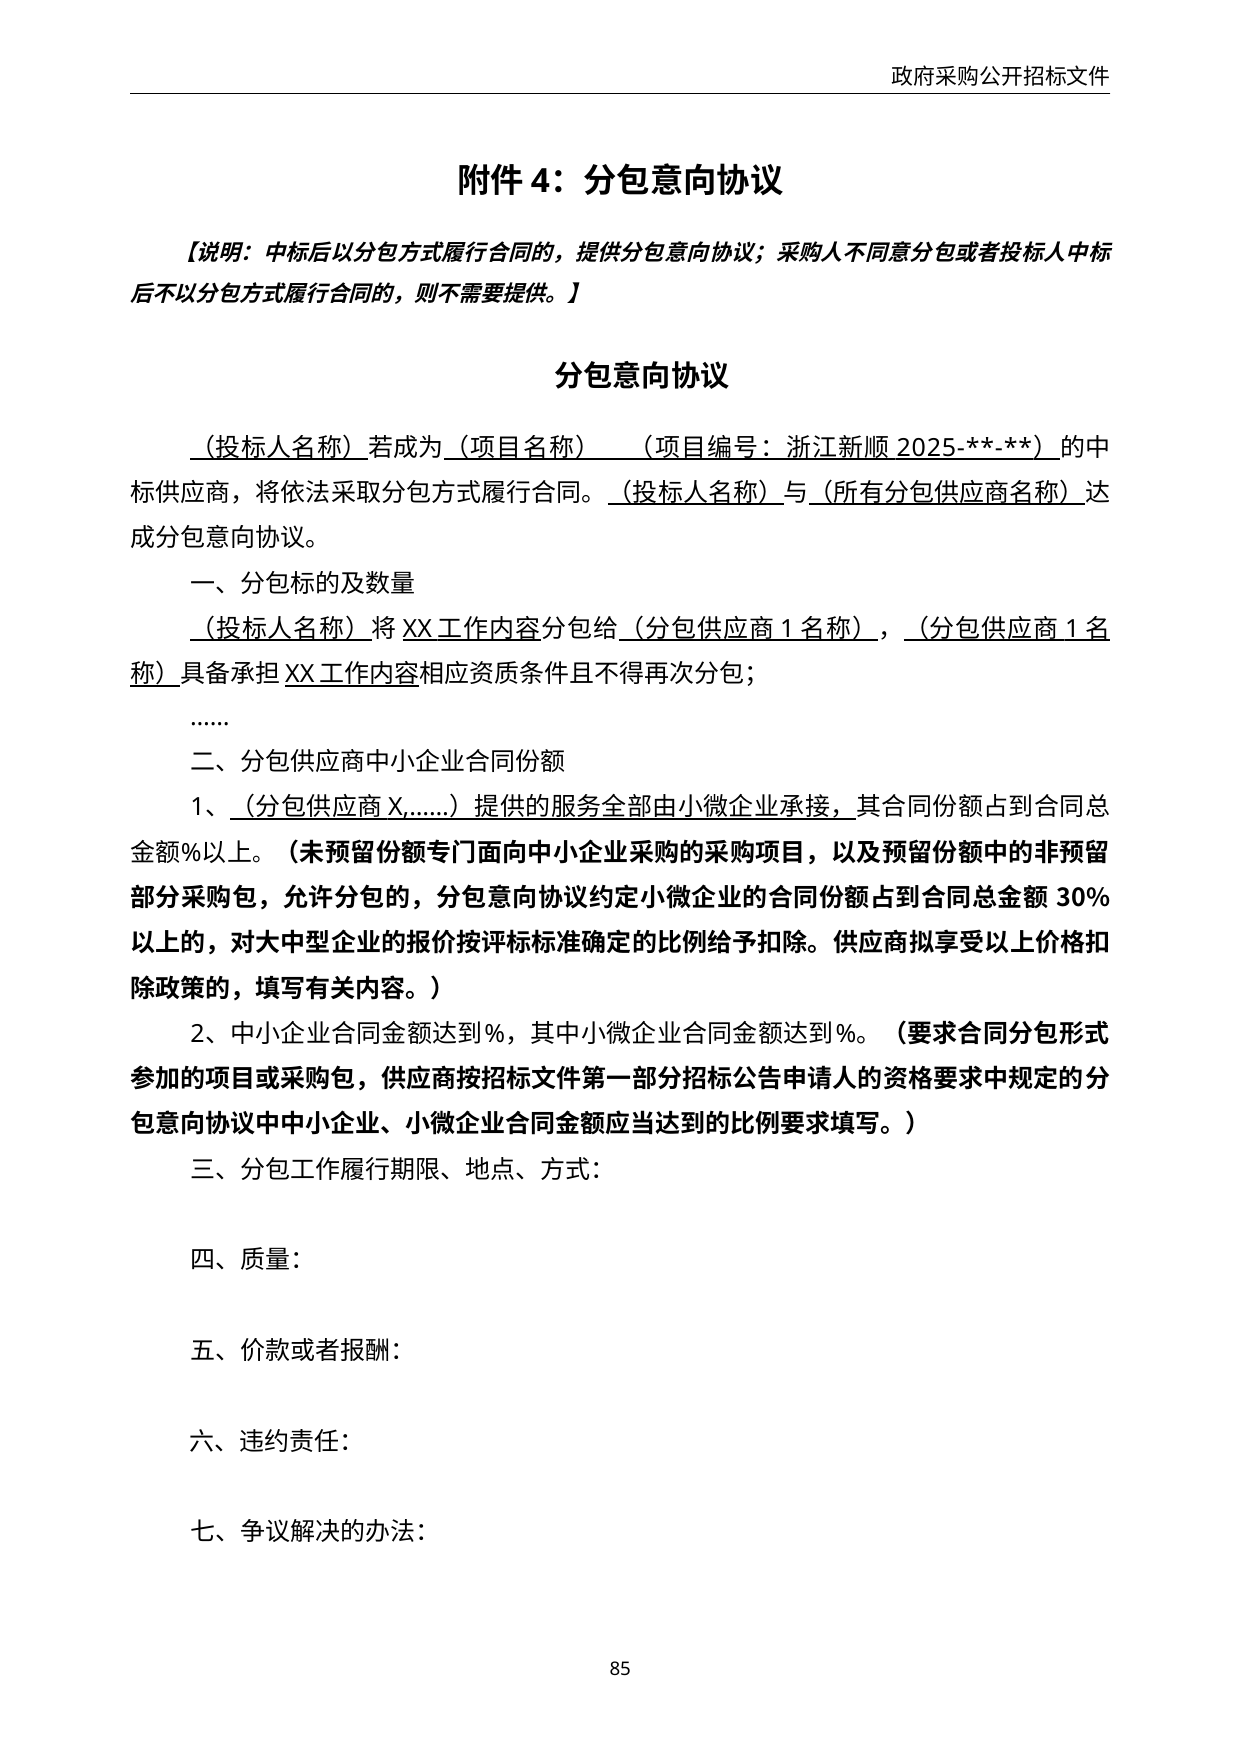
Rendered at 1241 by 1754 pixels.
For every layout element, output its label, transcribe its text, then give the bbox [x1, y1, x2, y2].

text 2、中小企业合同金额达到%，其中小微企业合同金额达到%。（要求合同分包形式参加的项目或采购包，供应商按招标文件第一部分招标公告申请人的资格要求中规定的分包意向协议中中小企业、小微企业合同金额应当达到的比例要求填写。） [130, 1013, 1110, 1140]
text 三、分包工作履行期限、地点、方式： [130, 1149, 1110, 1186]
text 七、争议解决的办法： [130, 1512, 1110, 1548]
text （投标人名称）将XX工作内容分包给（分包供应商1名称），（分包供应商1名称）具备承担XX工作内容相应资质条件且不得再次分包； [130, 608, 1110, 690]
text 附件4：分包意向协议 [130, 146, 1110, 211]
text 分包意向协议 [130, 341, 1110, 406]
text 四、质量： [130, 1240, 1110, 1276]
text 【说明：中标后以分包方式履行合同的，提供分包意向协议；采购人不同意分包或者投标人中标后不以分包方式履行合同的，则不需要提供。】 [130, 235, 1110, 308]
text 二、分包供应商中小企业合同份额 [130, 741, 1110, 778]
text …… [130, 699, 1110, 733]
text 一、分包标的及数量 [130, 563, 1110, 599]
text 六、违约责任： [189, 1421, 1110, 1457]
text （投标人名称）若成为（项目名称） （项目编号：浙江新顺2025-**-**）的中标供应商，将依法采取分包方式履行合同。（投标人名称）与（所有分包供应商名称）达成分包意向协议。 [130, 427, 1110, 554]
text 1、（分包供应商X,……）提供的服务全部由小微企业承接，其合同份额占到合同总金额%以上。（未预留份额专门面向中小企业采购的采购项目，以及预留份额中的非预留部分采购包，允许分包的，分包意向协议约定小微企业的合同份额占到合同总金额30%以上的，对大中型企业的报价按评标标准确定的比例给予扣除。供应商拟享受以上价格扣除政策的，填写有关内容。） [130, 787, 1110, 1004]
text 五、价款或者报酬： [130, 1331, 1110, 1367]
